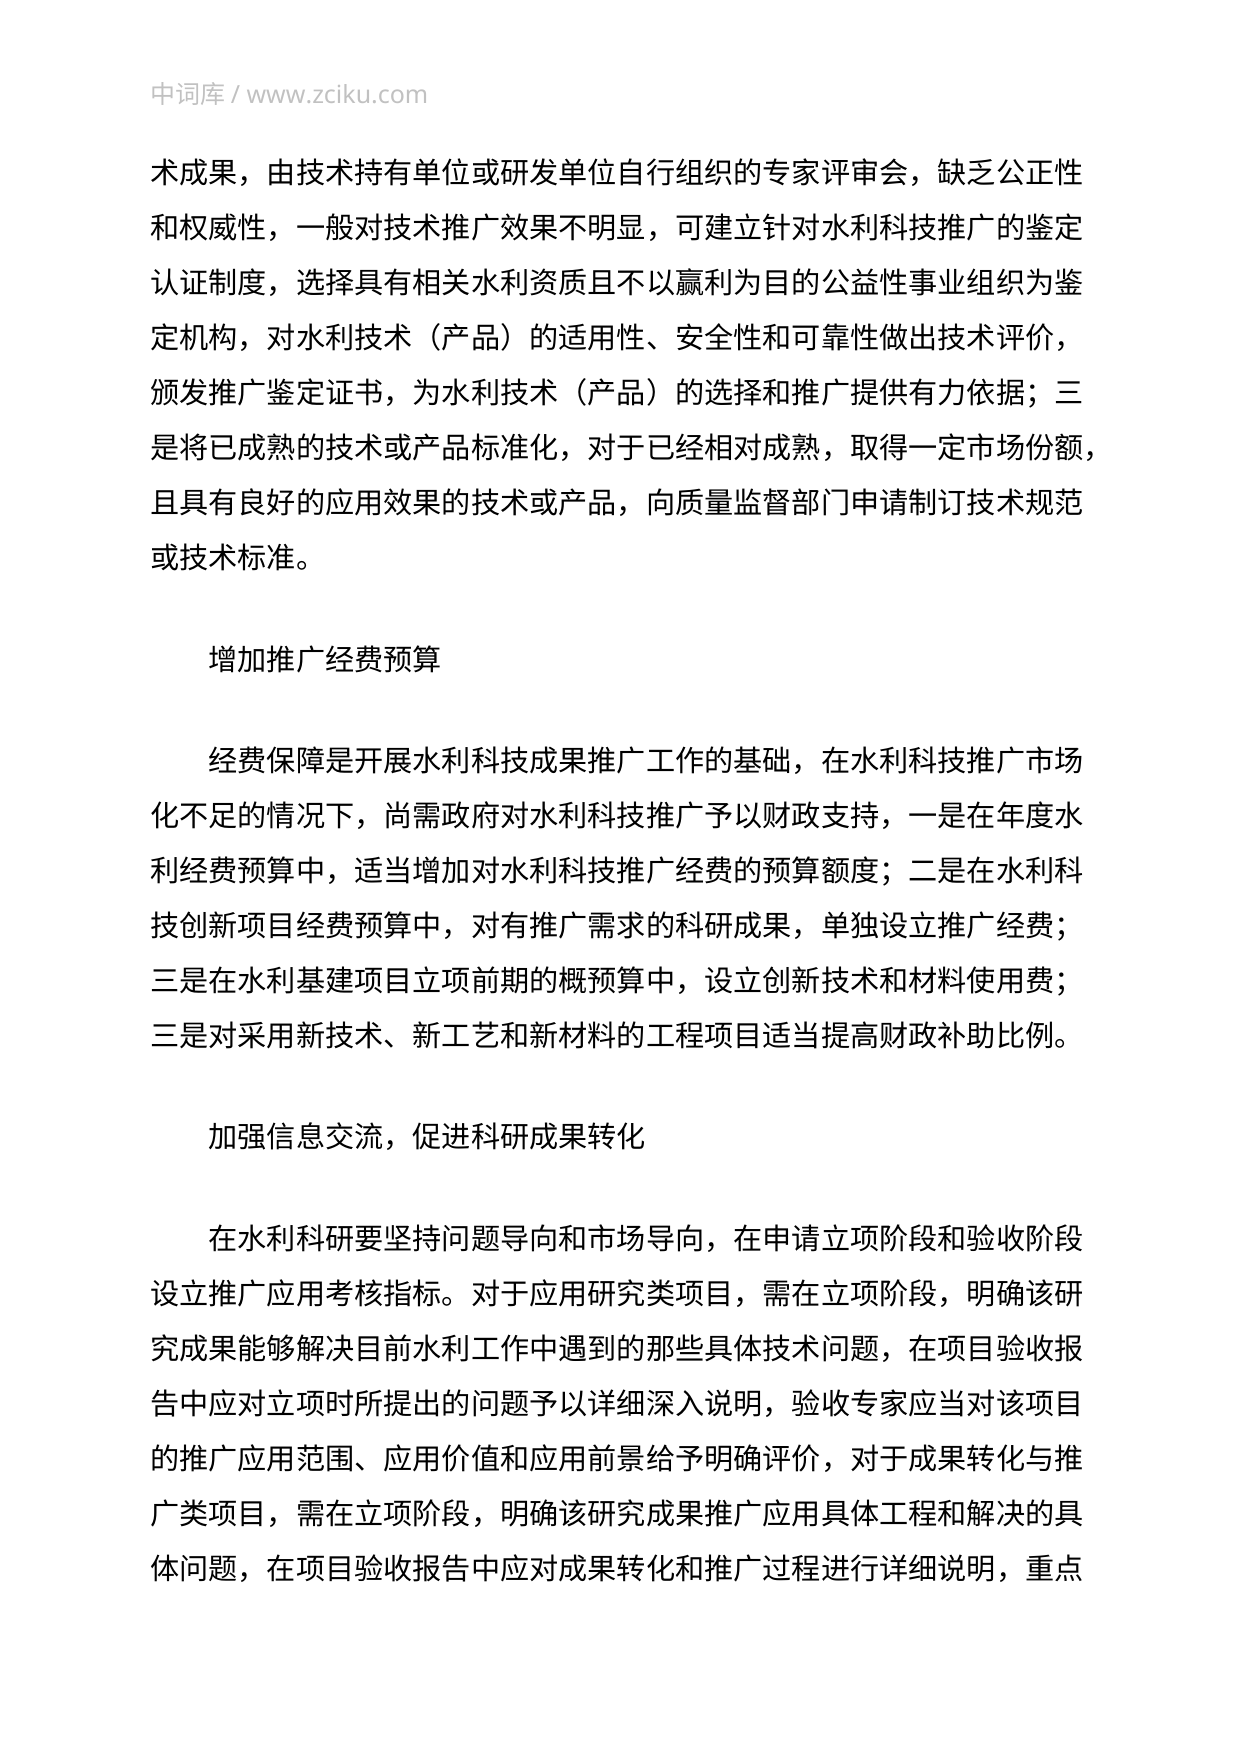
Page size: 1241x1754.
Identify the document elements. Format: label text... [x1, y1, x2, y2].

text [150, 1216, 1090, 1587]
text 加强信息交流，促进科研成果转化 [150, 1114, 1090, 1156]
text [150, 150, 1090, 577]
text 增加推广经费预算 [150, 636, 1090, 678]
text 经费保障是开展水利科技成果推广工作的基础，在水利科技推广市场化不足的情况下，尚需政府对水利科技推广予以财政支持，一是在年度水利经费预算中，适当增加对水利科技推广经费的预算额度；二是在水利科技创新项目经费预算中，对有推广需求的科研成果，单独设立推广经费；三是在水利基建项目立项前期的概预算中，设立创新技术和材料使用费；三是对采用新技术、新工艺和新材料的工程项目适当提高财政补助比例。 [150, 738, 1090, 1054]
